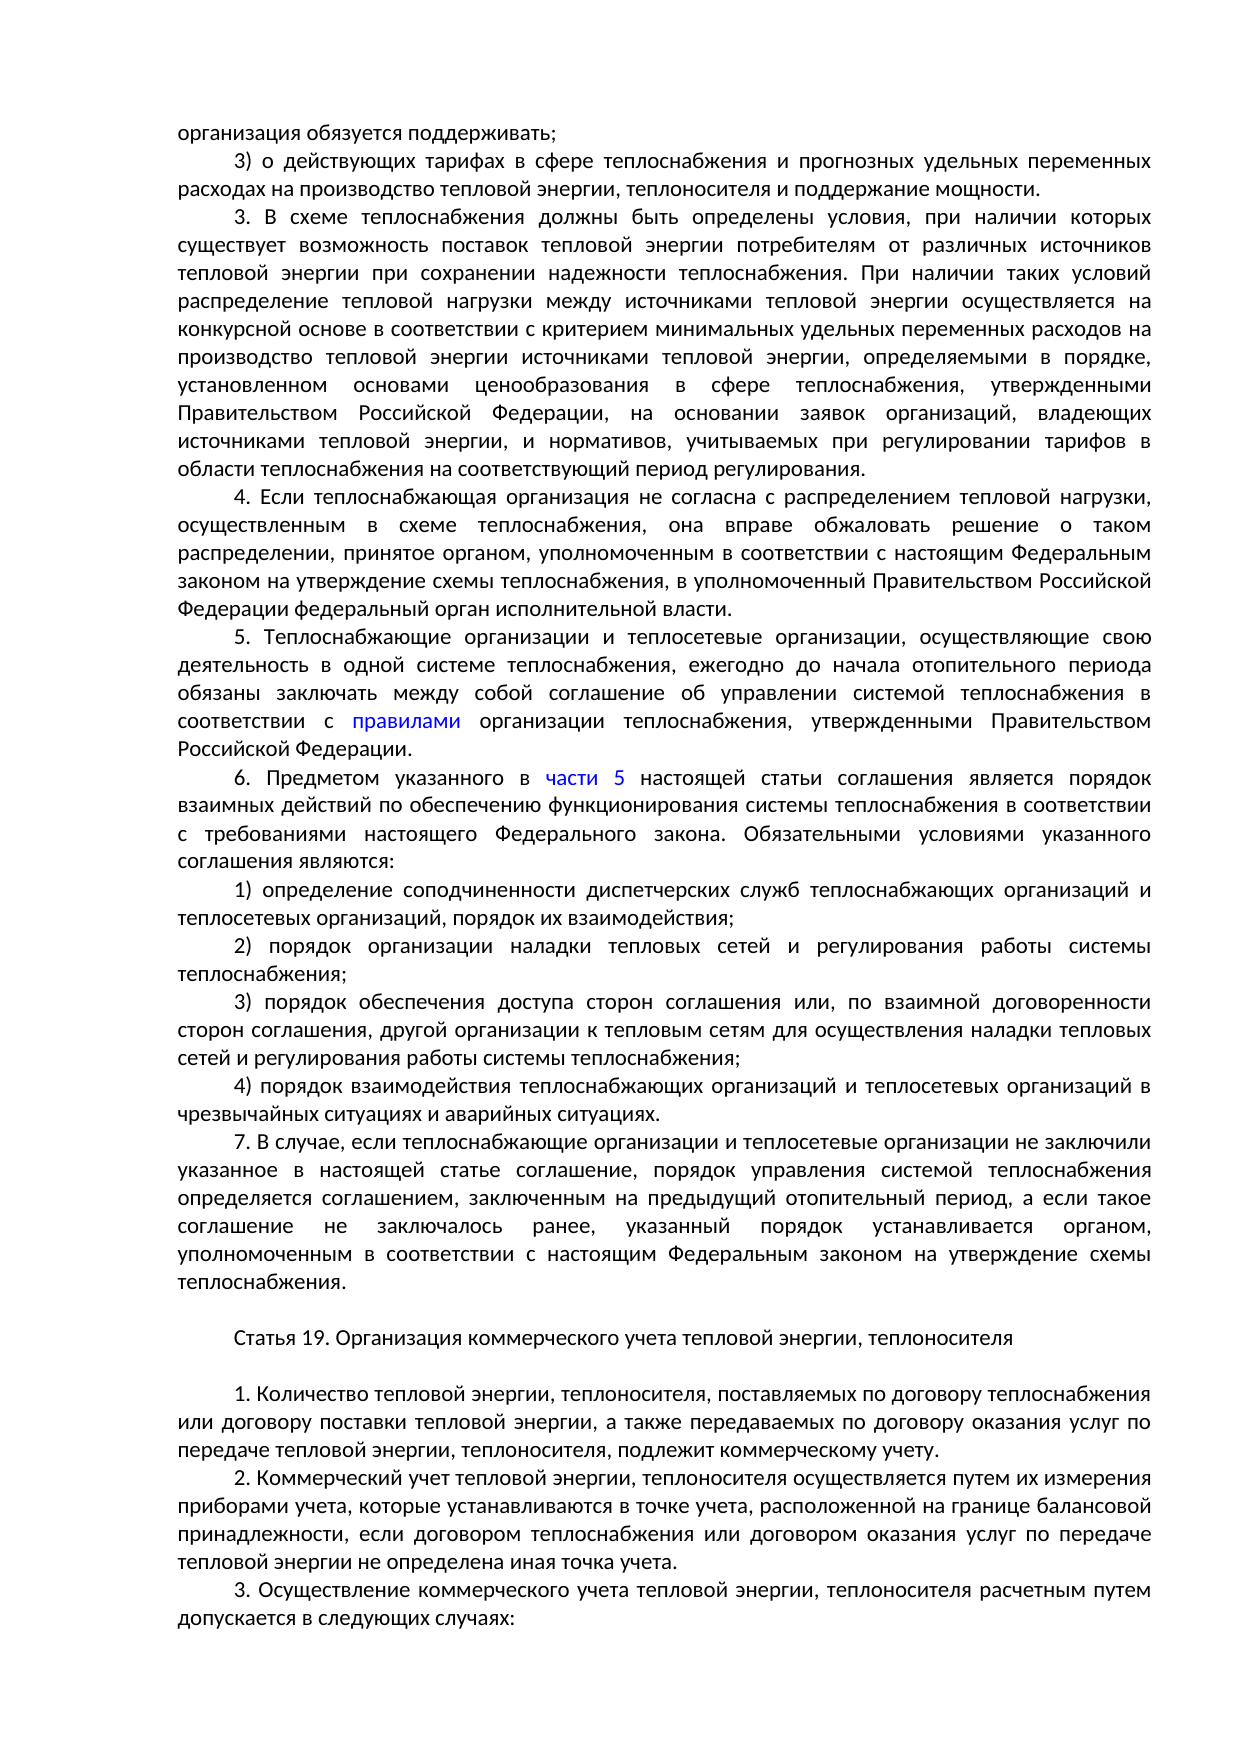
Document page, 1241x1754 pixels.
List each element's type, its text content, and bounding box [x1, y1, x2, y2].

text 7. В случае, если теплоснабжающие организации и теплосетевые организации не заключили указанное в настоящей статье соглашение, порядок управления системой теплоснабжения определяется соглашением, заключенным на предыдущий отопительный период, а если такое соглашение не заключалось ранее, указанный порядок устанавливается органом, уполномоченным в соответствии с настоящим Федеральным законом на утверждение схемы теплоснабжения. [177, 1127, 1152, 1295]
text 3. Осуществление коммерческого учета тепловой энергии, теплоносителя расчетным путем допускается в следующих случаях: [177, 1575, 1152, 1631]
text 3. В схеме теплоснабжения должны быть определены условия, при наличии которых существует возможность поставок тепловой энергии потребителям от различных источников тепловой энергии при сохранении надежности теплоснабжения. При наличии таких условий распределение тепловой нагрузки между источниками тепловой энергии осуществляется на конкурсной основе в соответствии с критерием минимальных удельных переменных расходов на производство тепловой энергии источниками тепловой энергии, определяемыми в порядке, установленном основами ценообразования в сфере теплоснабжения, утвержденными Правительством Российской Федерации, на основании заявок организаций, владеющих источниками тепловой энергии, и нормативов, учитываемых при регулировании тарифов в области теплоснабжения на соответствующий период регулирования. [177, 202, 1152, 482]
text 2. Коммерческий учет тепловой энергии, теплоносителя осуществляется путем их измерения приборами учета, которые устанавливаются в точке учета, расположенной на границе балансовой принадлежности, если договором теплоснабжения или договором оказания услуг по передаче тепловой энергии не определена иная точка учета. [177, 1463, 1152, 1575]
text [177, 118, 1152, 146]
text 4. Если теплоснабжающая организация не согласна с распределением тепловой нагрузки, осуществленным в схеме теплоснабжения, она вправе обжаловать решение о таком распределении, принятое органом, уполномоченным в соответствии с настоящим Федеральным законом на утверждение схемы теплоснабжения, в уполномоченный Правительством Российской Федерации федеральный орган исполнительной власти. [177, 482, 1152, 622]
text 2) порядок организации наладки тепловых сетей и регулирования работы системы теплоснабжения; [177, 931, 1152, 987]
text 3) о действующих тарифах в сфере теплоснабжения и прогнозных удельных переменных расходах на производство тепловой энергии, теплоносителя и поддержание мощности. [177, 146, 1152, 202]
text 5. Теплоснабжающие организации и теплосетевые организации, осуществляющие свою деятельность в одной системе теплоснабжения, ежегодно до начала отопительного периода обязаны заключать между собой соглашение об управлении системой теплоснабжения в соответствии с правилами организации теплоснабжения, утвержденными Правительством Российской Федерации. [177, 622, 1152, 763]
text 3) порядок обеспечения доступа сторон соглашения или, по взаимной договоренности сторон соглашения, другой организации к тепловым сетям для осуществления наладки тепловых сетей и регулирования работы системы теплоснабжения; [177, 987, 1152, 1071]
text Статья 19. Организация коммерческого учета тепловой энергии, теплоносителя [177, 1323, 1152, 1351]
text 6. Предметом указанного в части 5 настоящей статьи соглашения является порядок взаимных действий по обеспечению функционирования системы теплоснабжения в соответствии с требованиями настоящего Федерального закона. Обязательными условиями указанного соглашения являются: [177, 763, 1152, 875]
text 4) порядок взаимодействия теплоснабжающих организаций и теплосетевых организаций в чрезвычайных ситуациях и аварийных ситуациях. [177, 1071, 1152, 1127]
text 1. Количество тепловой энергии, теплоносителя, поставляемых по договору теплоснабжения или договору поставки тепловой энергии, а также передаваемых по договору оказания услуг по передаче тепловой энергии, теплоносителя, подлежит коммерческому учету. [177, 1379, 1152, 1463]
text 1) определение соподчиненности диспетчерских служб теплоснабжающих организаций и теплосетевых организаций, порядок их взаимодействия; [177, 875, 1152, 931]
